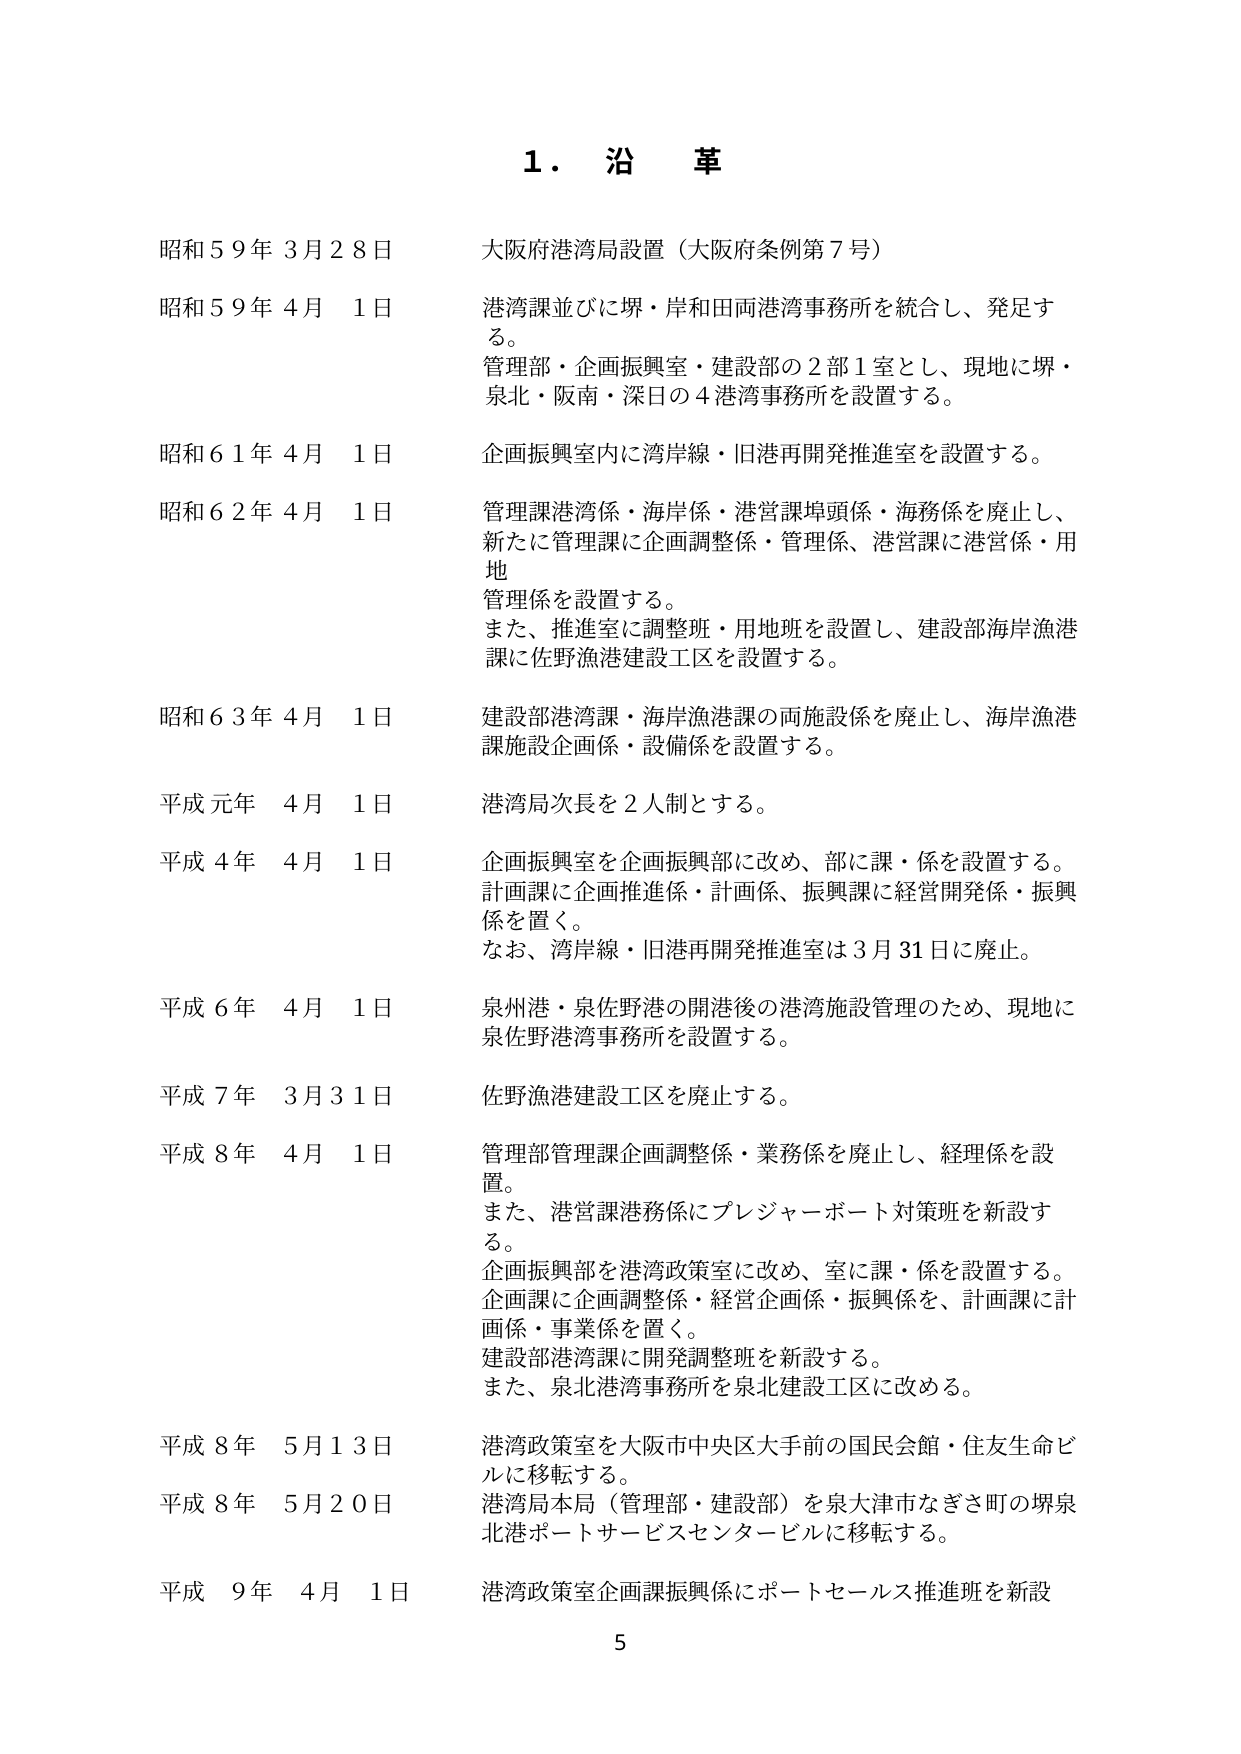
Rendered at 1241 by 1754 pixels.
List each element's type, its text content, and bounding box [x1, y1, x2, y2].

table_header 昭和５９年 ３月２８日 [148, 235, 470, 293]
table_cell 建設部港湾課・海岸漁港課の両施設係を廃止し、海岸漁港課施設企画係・設備係を設置する。 [470, 702, 1104, 789]
table_cell 港湾課並びに堺・岸和田両港湾事務所を統合し、発足する。 管理部・企画振興室・建設部の２部１室とし、現地に堺・泉北・阪南・深日の４港湾事務所を設置する。 [470, 293, 1104, 439]
table_cell 平成 ６年 ４月 １日 [148, 993, 470, 1081]
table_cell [470, 1577, 1104, 1606]
table_cell 昭和６３年 ４月 １日 [148, 702, 470, 789]
table_cell 昭和６２年 ４月 １日 [148, 498, 470, 702]
table_cell 管理課港湾係・海岸係・港営課埠頭係・海務係を廃止し、 新たに管理課に企画調整係・管理係、港営課に港営係・用地 管理係を設置する。 また、推進室に調整班・用地班を設置し、建設部海岸漁港課に佐野漁港建設工区を設置する。 [470, 498, 1104, 702]
table_cell 管理部管理課企画調整係・業務係を廃止し、経理係を設置。 また、港営課港務係にプレジャーボート対策班を新設する。 企画振興部を港湾政策室に改め、室に課・係を設置する。 企画課に企画調整係・経営企画係・振興係を、計画課に計 画係・事業係を置く。 建設部港湾課に開発調整班を新設する。 また、泉北港湾事務所を泉北建設工区に改める。 [470, 1139, 1104, 1431]
table_cell 昭和６１年 ４月 １日 [148, 439, 470, 497]
table_cell 平成 ７年 ３月３１日 [148, 1081, 470, 1139]
table_cell 平成 ９年 ４月 １日 [148, 1577, 470, 1606]
table_cell 平成 ４年 ４月 １日 [148, 848, 470, 993]
table_cell 港湾局本局（管理部・建設部）を泉大津市なぎさ町の堺泉 北港ポートサービスセンタービルに移転する。 [470, 1489, 1104, 1577]
table_cell 泉州港・泉佐野港の開港後の港湾施設管理のため、現地に泉佐野港湾事務所を設置する。 [470, 993, 1104, 1081]
table_header 大阪府港湾局設置（大阪府条例第７号） [470, 235, 1104, 293]
table_cell 企画振興室内に湾岸線・旧港再開発推進室を設置する。 [470, 439, 1104, 497]
table_cell 佐野漁港建設工区を廃止する。 [470, 1081, 1104, 1139]
table_cell 港湾局次長を２人制とする。 [470, 789, 1104, 847]
table_cell 平成 ８年 ４月 １日 [148, 1139, 470, 1431]
table_cell 港湾政策室を大阪市中央区大手前の国民会館・住友生命ビ ルに移転する。 [470, 1431, 1104, 1489]
table_cell 平成 ８年 ５月２０日 [148, 1489, 470, 1577]
table_cell 昭和５９年 ４月 １日 [148, 293, 470, 439]
table_cell 平成 元年 ４月 １日 [148, 789, 470, 847]
table_cell 平成 ８年 ５月１３日 [148, 1431, 470, 1489]
table_cell 企画振興室を企画振興部に改め、部に課・係を設置する。 計画課に企画推進係・計画係、振興課に経営開発係・振興係を置く。 なお、湾岸線・旧港再開発推進室は３月31日に廃止。 [470, 848, 1104, 993]
text １． 沿 革 [148, 122, 1092, 197]
